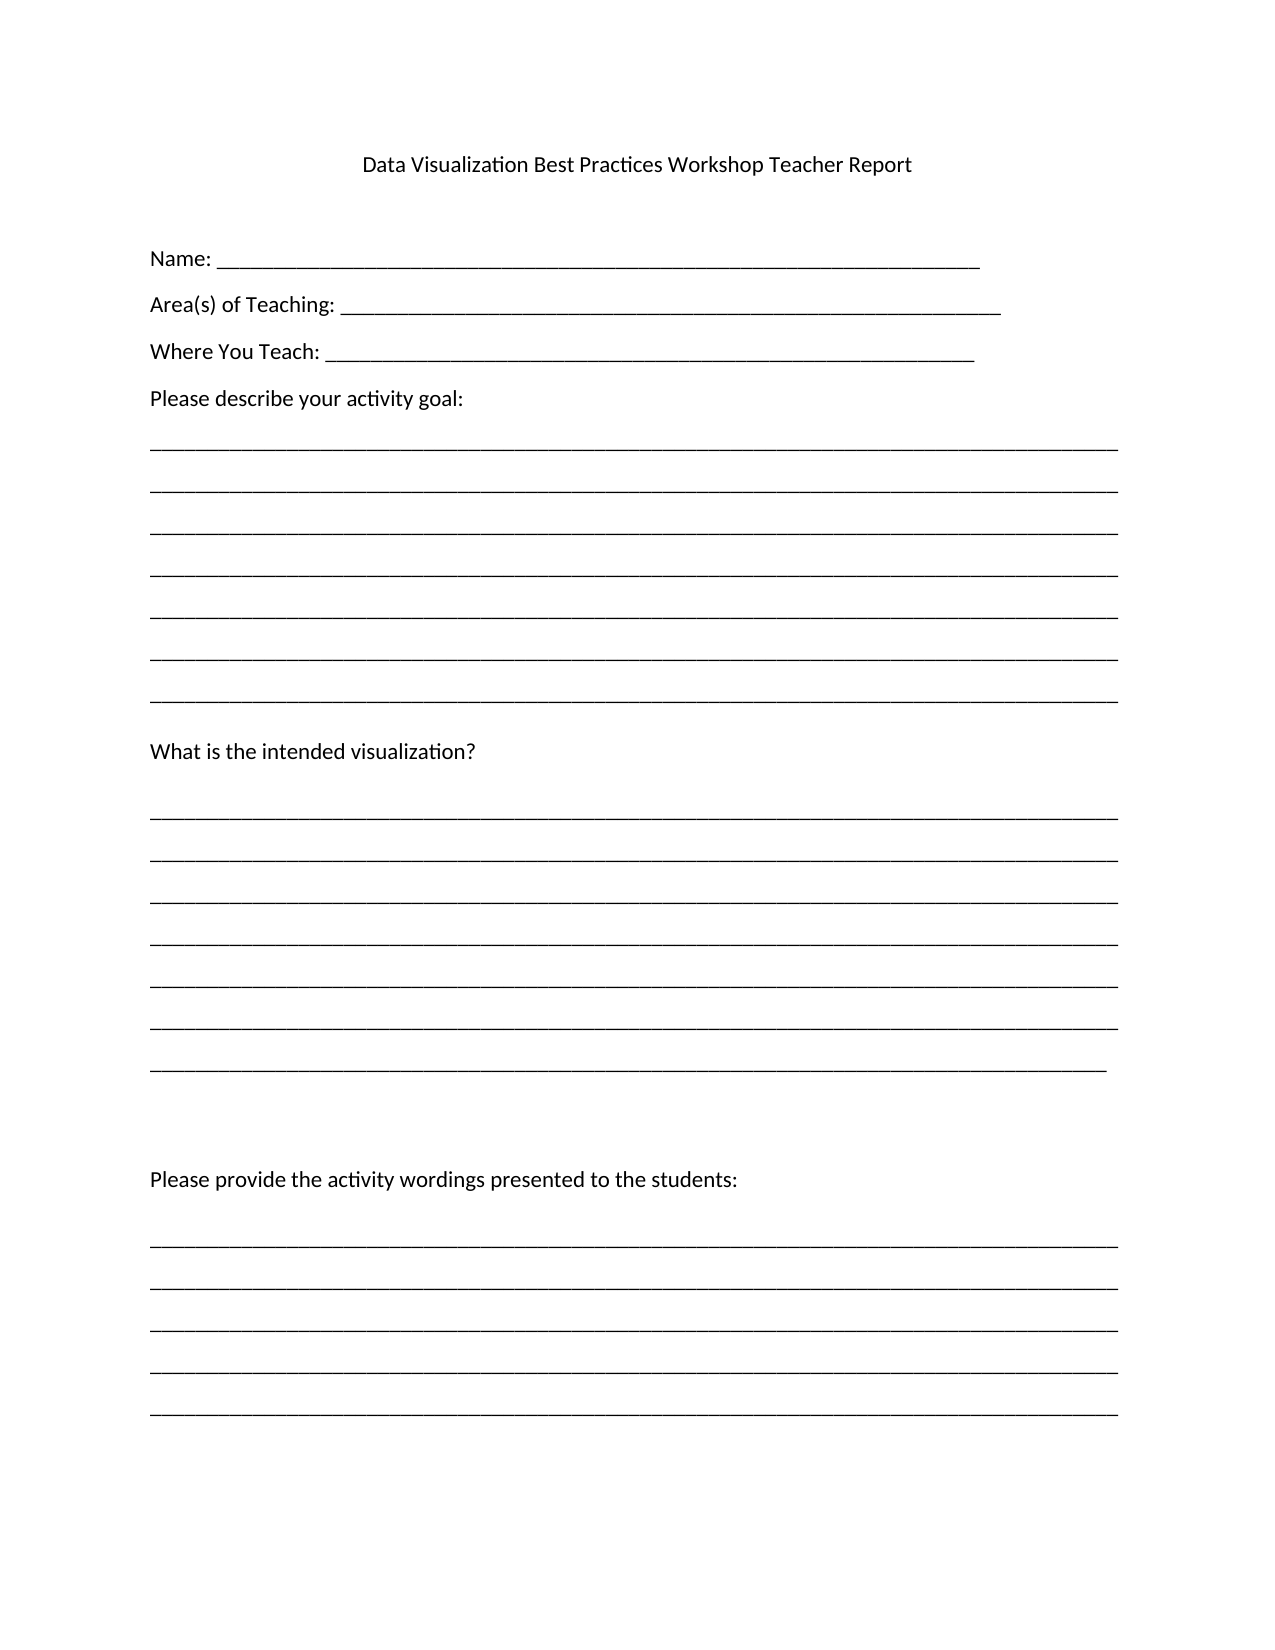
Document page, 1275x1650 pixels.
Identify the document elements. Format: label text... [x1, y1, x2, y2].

text What is the intended visualization? [150, 737, 1125, 765]
text Where You Teach: _________________________________________________________ [150, 337, 1125, 366]
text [150, 1223, 1125, 1419]
text Please provide the activity wordings presented to the students: [150, 1165, 1125, 1193]
text Data Visualization Best Practices Workshop Teacher Report [150, 150, 1125, 178]
text Name: ___________________________________________________________________ [150, 244, 1125, 272]
text Please describe your activity goal: ___________________________________________________________________________________________________________________________________________________________________________________________________________________________________________________________________________________________________________________________________________________________________________________________________________________________________________________________________________________________________________________________________________________________________________________________________________________ [150, 384, 1125, 706]
text Area(s) of Teaching: __________________________________________________________ [150, 291, 1125, 319]
